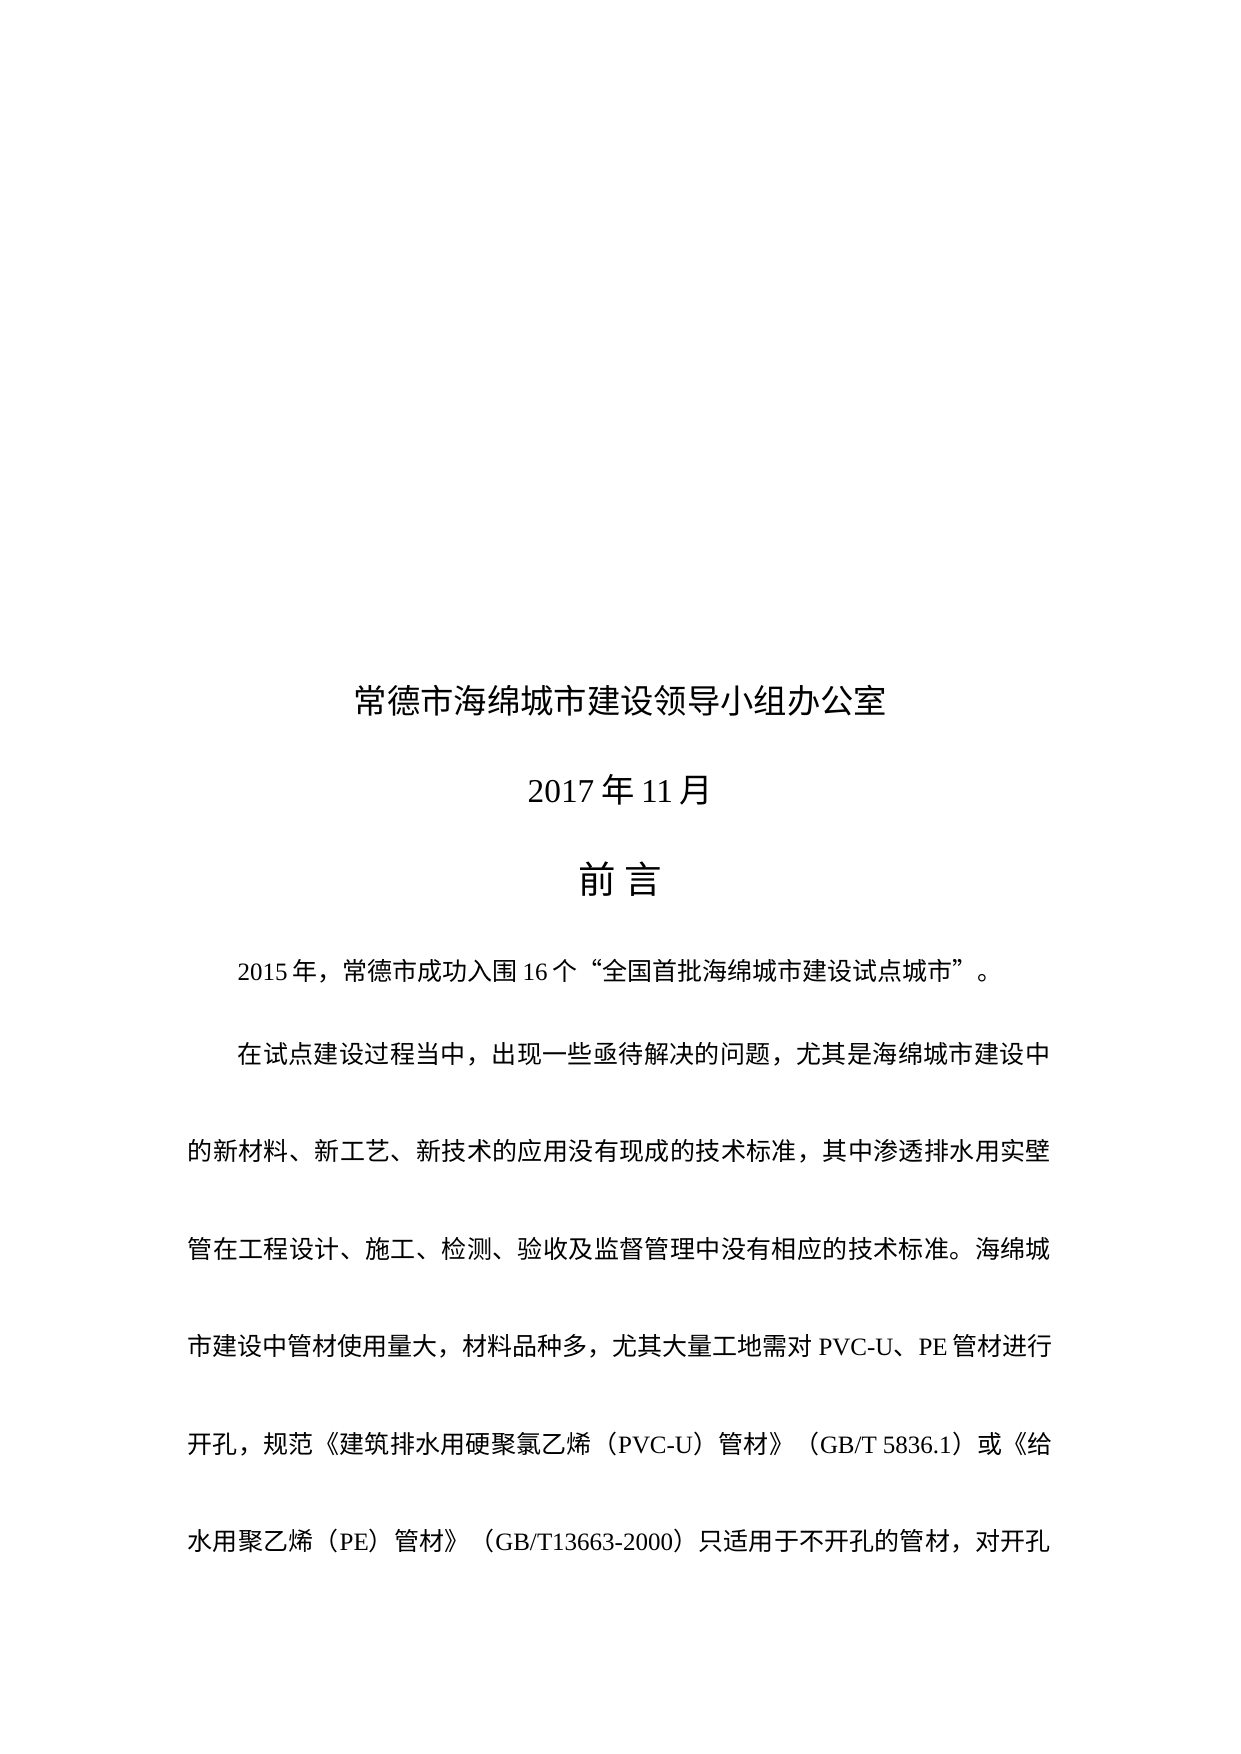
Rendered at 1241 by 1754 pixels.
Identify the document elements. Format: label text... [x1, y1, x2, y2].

text 常德市海绵城市建设领导小组办公室 [187, 666, 1053, 731]
text 2015年，常德市成功入围16个“全国首批海绵城市建设试点城市”。 [187, 937, 1053, 1002]
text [187, 1020, 1053, 1572]
text 2017年11月 [187, 755, 1053, 820]
text 前 言 [187, 844, 1053, 909]
